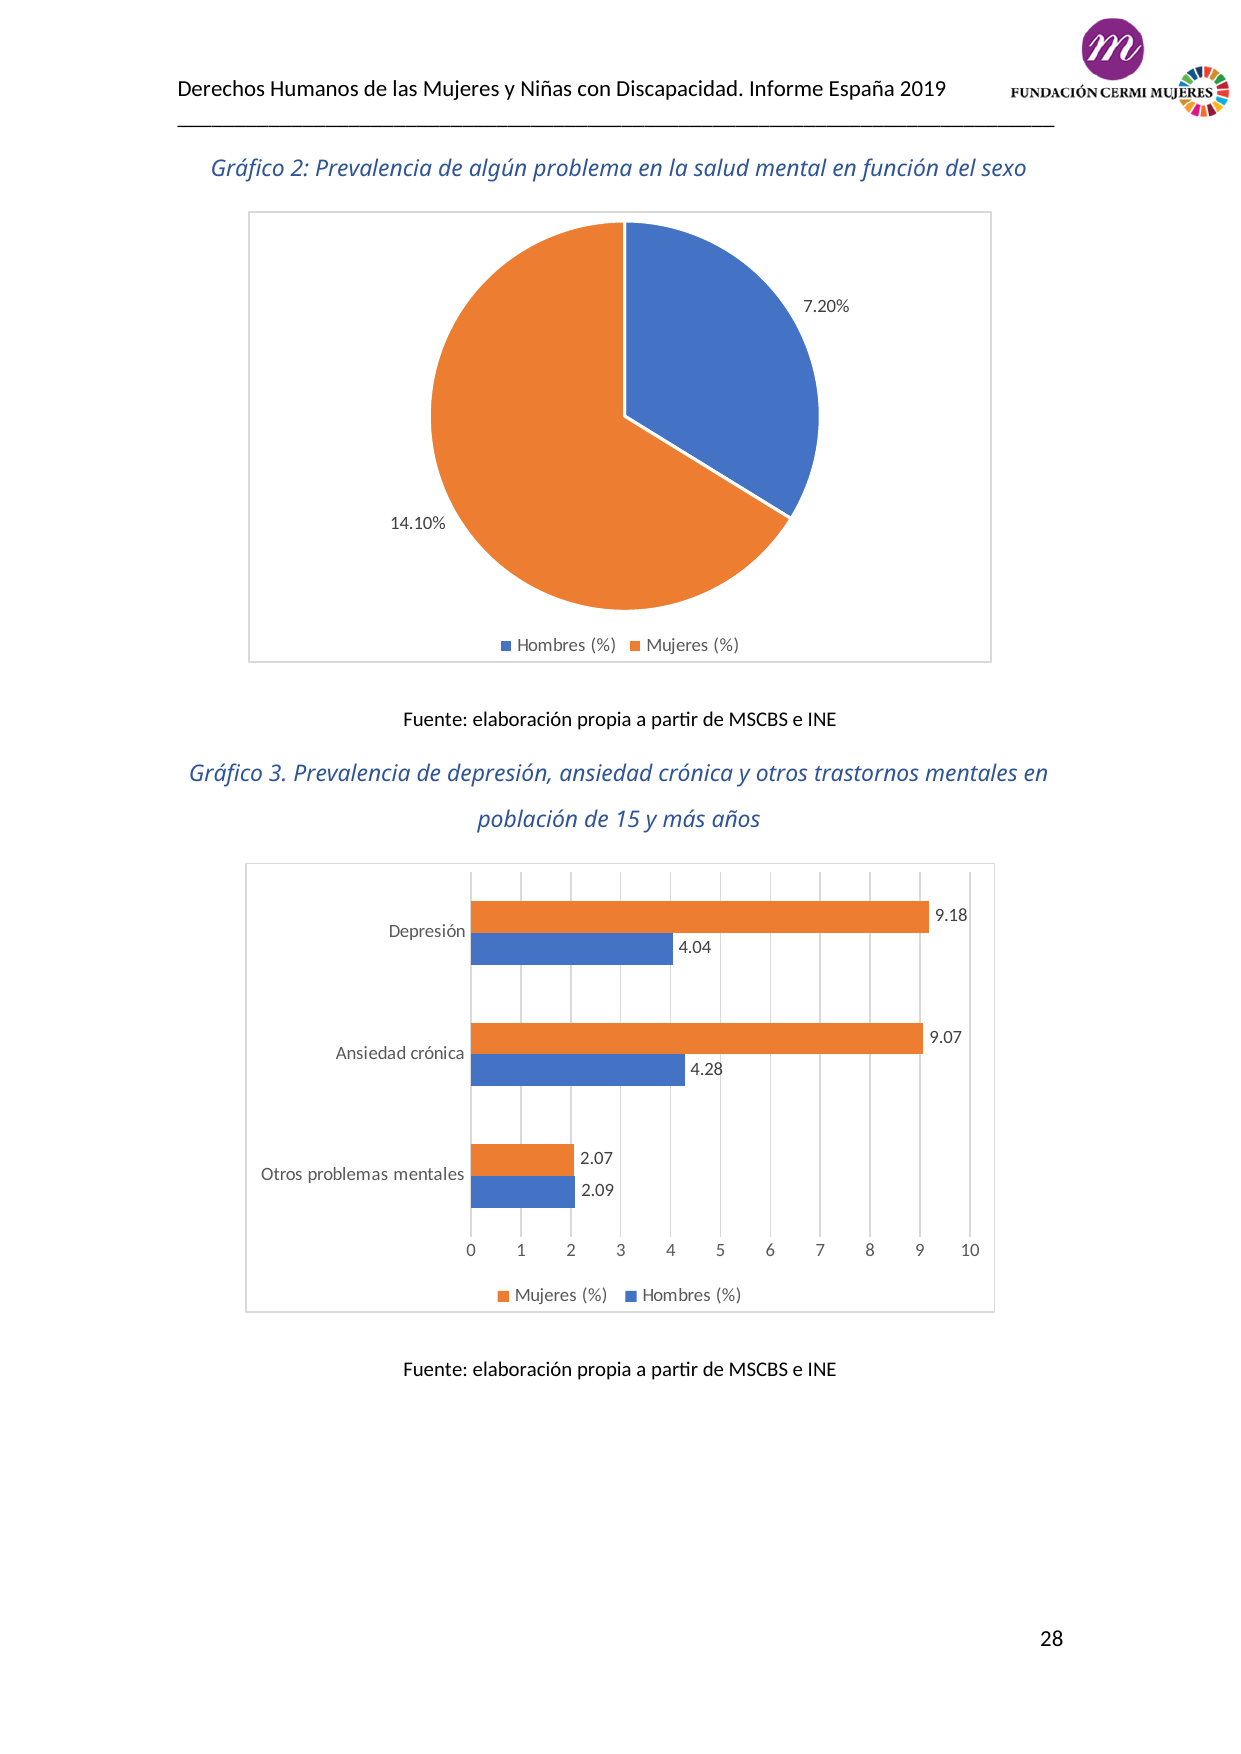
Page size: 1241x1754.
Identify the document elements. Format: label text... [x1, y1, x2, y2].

picture [1009, 4, 1231, 131]
text Fuente: elaboración propia a partir de MSCBS e INE [177, 706, 1063, 731]
text Fuente: elaboración propia a partir de MSCBS e INE [177, 1356, 1063, 1381]
subtitle Gráfico 3. Prevalencia de depresión, ansiedad crónica y otros trastornos mentales en población de 15 y más años [177, 756, 1063, 834]
subtitle Gráfico 2: Prevalencia de algún problema en la salud mental en función del sexo [177, 152, 1063, 183]
